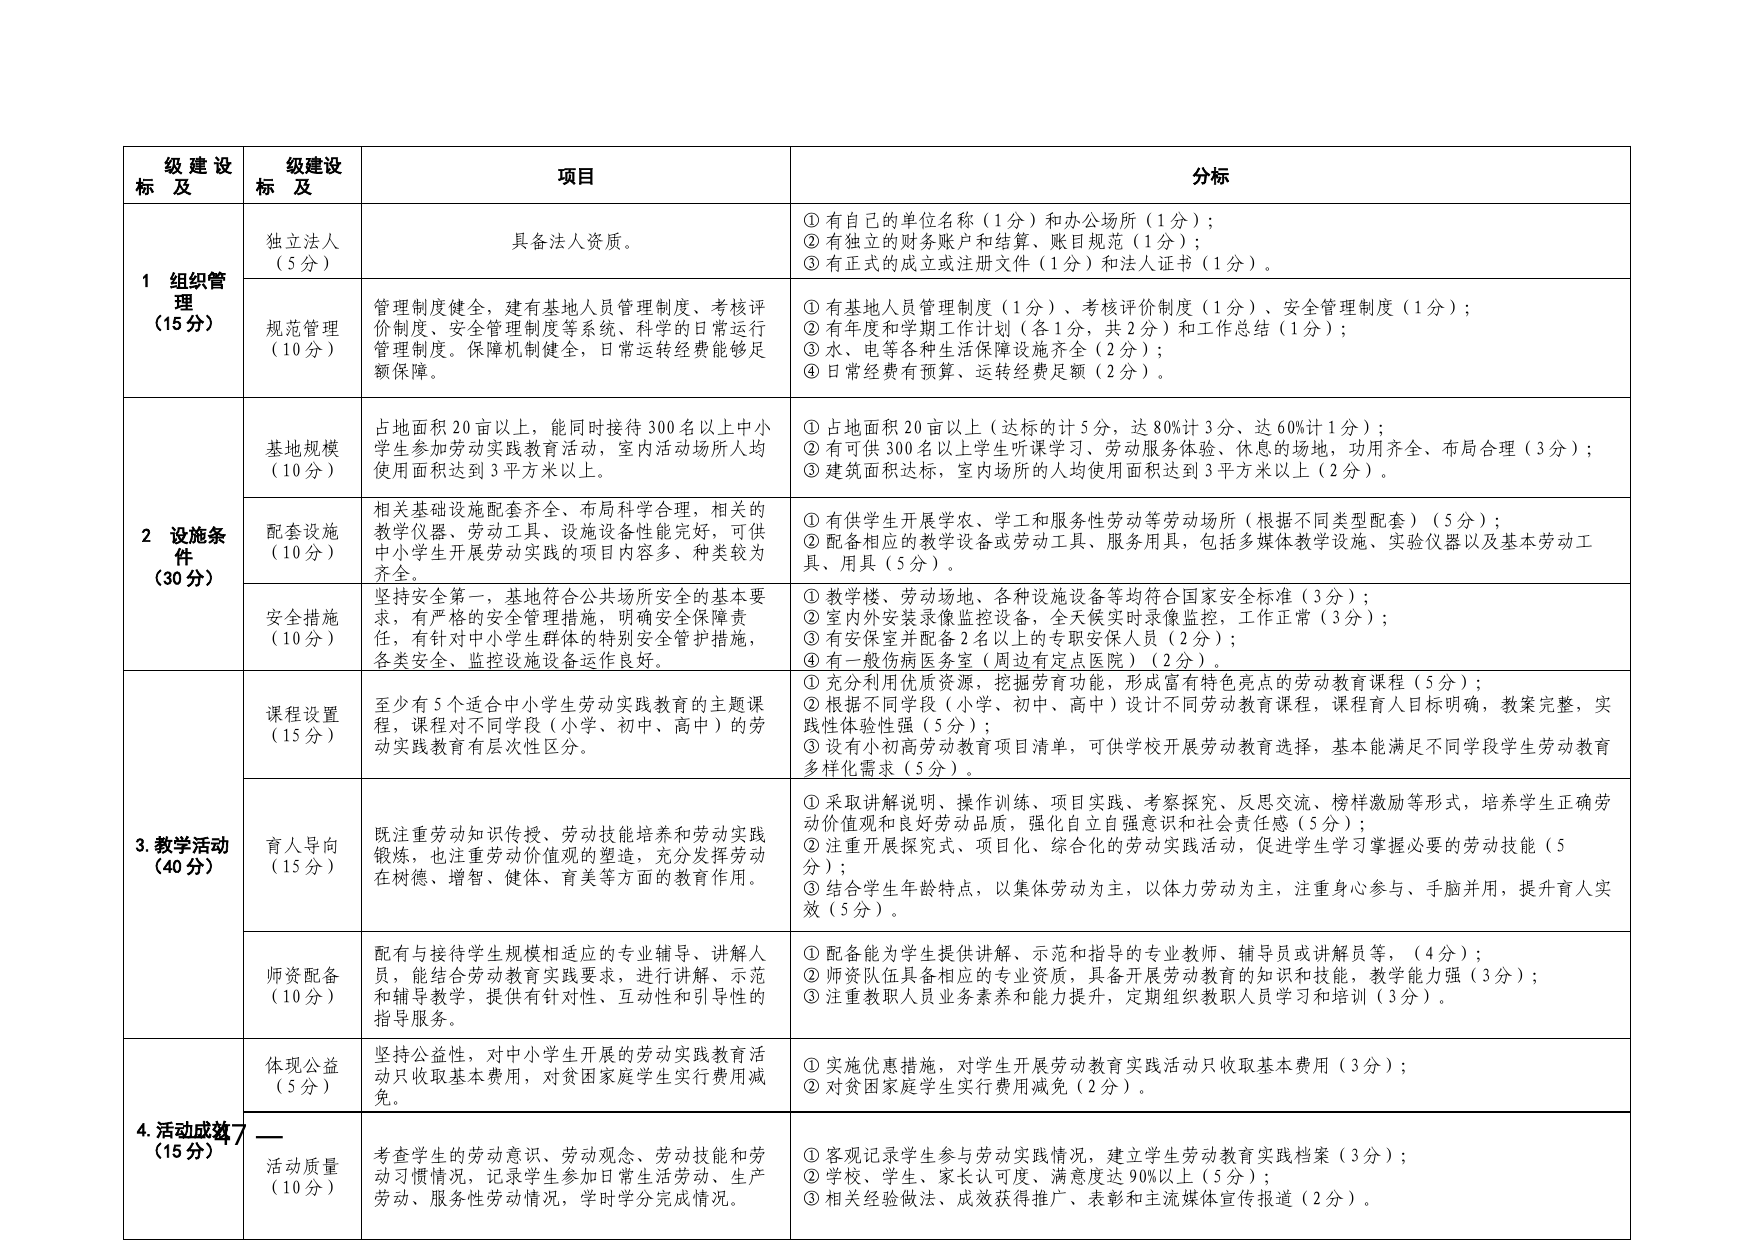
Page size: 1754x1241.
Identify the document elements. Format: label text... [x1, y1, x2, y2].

table_header Ⅱ级建设标准及权重 [244, 147, 361, 203]
table_cell ①有自己的单位名称（1分）和办公场所（1分）； ②有独立的财务账户和结算、账目规范（1分）； ③有正式的成立或注册文件（1分）和法人证书（1分）。 [791, 204, 1630, 278]
table_cell 至少有5个适合中小学生劳动实践教育的主题课程，课程对不同学段（小学、初中、高中）的劳动实践教育有层次性区分。 [362, 671, 790, 778]
table_cell 管理制度健全，建有基地人员管理制度、考核评价制度、安全管理制度等系统、科学的日常运行管理制度。保障机制健全，日常运转经费能够足额保障。 [362, 279, 790, 397]
table_cell 2．设施条件 （30分） [124, 398, 243, 670]
table_cell 育人导向（15分） [244, 779, 361, 931]
table_cell 规范管理 （10分） [244, 279, 361, 397]
table_cell 既注重劳动知识传授、劳动技能培养和劳动实践锻炼，也注重劳动价值观的塑造，充分发挥劳动在树德、增智、健体、育美等方面的教育作用。 [362, 779, 790, 931]
table_cell 独立法人 （5分） [244, 204, 361, 278]
table_cell 坚持公益性，对中小学生开展的劳动实践教育活动只收取基本费用，对贫困家庭学生实行费用减免。 [362, 1039, 790, 1111]
table_cell 具备法人资质。 [362, 204, 790, 278]
table_cell 活动质量 （10分） [244, 1113, 361, 1239]
table_cell 1．组织管理 （15分） [124, 204, 243, 397]
table_cell 配有与接待学生规模相适应的专业辅导、讲解人员，能结合劳动教育实践要求，进行讲解、示范和辅导教学，提供有针对性、互动性和引导性的指导服务。 [362, 932, 790, 1038]
table_cell ①有供学生开展学农、学工和服务性劳动等劳动场所（根据不同类型配套）（5分）； ②配备相应的教学设备或劳动工具、服务用具，包括多媒体教学设施、实验仪器以及基本劳动工具、用具（5分）。 [791, 498, 1630, 583]
table_cell ①客观记录学生参与劳动实践情况，建立学生劳动教育实践档案（3分）； ②学校、学生、家长认可度、满意度达90%以上（5分）； ③相关经验做法、成效获得推广、表彰和主流媒体宣传报道（2分）。 [791, 1113, 1630, 1239]
table_cell 师资配备 （10分） [244, 932, 361, 1038]
table_cell 体现公益 （5分） [244, 1039, 361, 1111]
table_cell ①教学楼、劳动场地、各种设施设备等均符合国家安全标准（3分）； ②室内外安装录像监控设备，全天候实时录像监控，工作正常（3分）； ③有安保室并配备2名以上的专职安保人员（2分）； ④有一般伤病医务室（周边有定点医院）（2分）。 [791, 584, 1630, 670]
table_cell 安全措施（10分） [244, 584, 361, 670]
table_cell ①充分利用优质资源，挖掘劳育功能，形成富有特色亮点的劳动教育课程（5分）； ②根据不同学段（小学、初中、高中）设计不同劳动教育课程，课程育人目标明确，教案完整，实践性体验性强（5分）； ③设有小初高劳动教育项目清单，可供学校开展劳动教育选择，基本能满足不同学段学生劳动教育多样化需求（5分）。 [791, 671, 1630, 778]
table_cell 考查学生的劳动意识、劳动观念、劳动技能和劳动习惯情况，记录学生参加日常生活劳动、生产劳动、服务性劳动情况，学时学分完成情况。 [362, 1113, 790, 1239]
table_header Ⅰ级建设标准及权重 [124, 147, 243, 203]
table_cell ①有基地人员管理制度（1分）、考核评价制度（1分）、安全管理制度（1分）； ②有年度和学期工作计划（各1分，共2分）和工作总结（1分）； ③水、电等各种生活保障设施齐全（2分）； ④日常经费有预算、运转经费足额（2分）。 [791, 279, 1630, 397]
table_cell 3.教学活动 （40分） [124, 671, 243, 1038]
table_cell ①占地面积20亩以上（达标的计5分，达80%计3分、达60%计1分）； ②有可供300名以上学生听课学习、劳动服务体验、休息的场地，功用齐全、布局合理（3分）； ③建筑面积达标，室内场所的人均使用面积达到3平方米以上（2分）。 [791, 398, 1630, 497]
table_cell ①采取讲解说明、操作训练、项目实践、考察探究、反思交流、榜样激励等形式，培养学生正确劳动价值观和良好劳动品质，强化自立自强意识和社会责任感（5分）； ②注重开展探究式、项目化、综合化的劳动实践活动，促进学生学习掌握必要的劳动技能（5分）； ③结合学生年龄特点，以集体劳动为主，以体力劳动为主，注重身心参与、手脑并用，提升育人实效（5分）。 [791, 779, 1630, 931]
table_header 评分标准 [791, 147, 1630, 203]
table_cell 相关基础设施配套齐全、布局科学合理，相关的教学仪器、劳动工具、设施设备性能完好，可供中小学生开展劳动实践的项目内容多、种类较为齐全。 [362, 498, 790, 583]
table_cell ①配备能为学生提供讲解、示范和指导的专业教师、辅导员或讲解员等，（4分）； ②师资队伍具备相应的专业资质，具备开展劳动教育的知识和技能，教学能力强（3分）； ③注重教职人员业务素养和能力提升，定期组织教职人员学习和培训（3分）。 [791, 932, 1630, 1038]
table_cell 占地面积20亩以上，能同时接待300名以上中小学生参加劳动实践教育活动，室内活动场所人均使用面积达到3平方米以上。 [362, 398, 790, 497]
table_cell 4.活动成效 （15分） [124, 1039, 243, 1239]
table_cell ①实施优惠措施，对学生开展劳动教育实践活动只收取基本费用（3分）； ②对贫困家庭学生实行费用减免（2分）。 [791, 1039, 1630, 1111]
table_cell 配套设施（10分） [244, 498, 361, 583]
table_cell 坚持安全第一，基地符合公共场所安全的基本要求，有严格的安全管理措施，明确安全保障责任，有针对中小学生群体的特别安全管护措施，各类安全、监控设施设备运作良好。 [362, 584, 790, 670]
table_cell 基地规模 （10分） [244, 398, 361, 497]
table_cell 课程设置 （15分） [244, 671, 361, 778]
table_header 测评项目描述 [362, 147, 790, 203]
